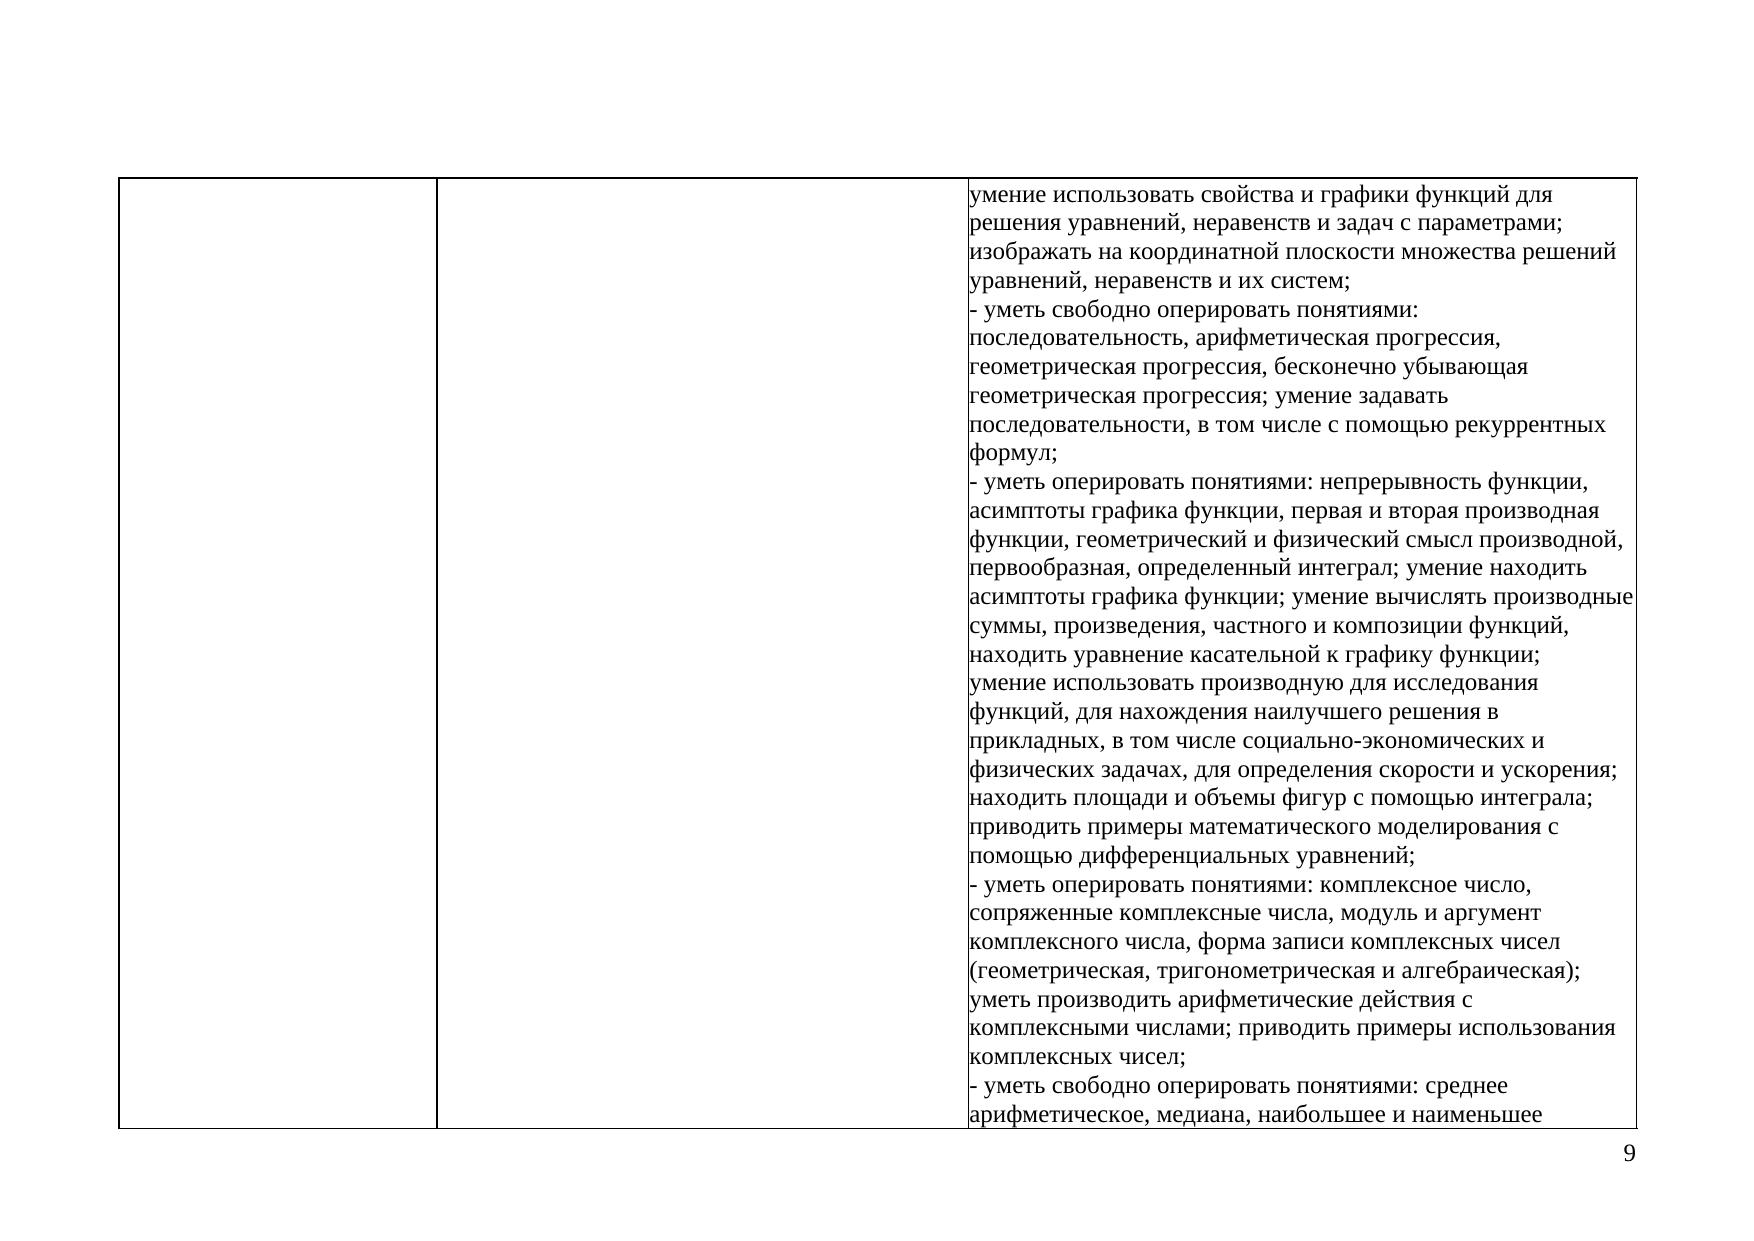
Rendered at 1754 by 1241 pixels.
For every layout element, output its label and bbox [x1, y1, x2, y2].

table_cell [120, 179, 436, 1127]
table_cell [438, 179, 968, 1127]
